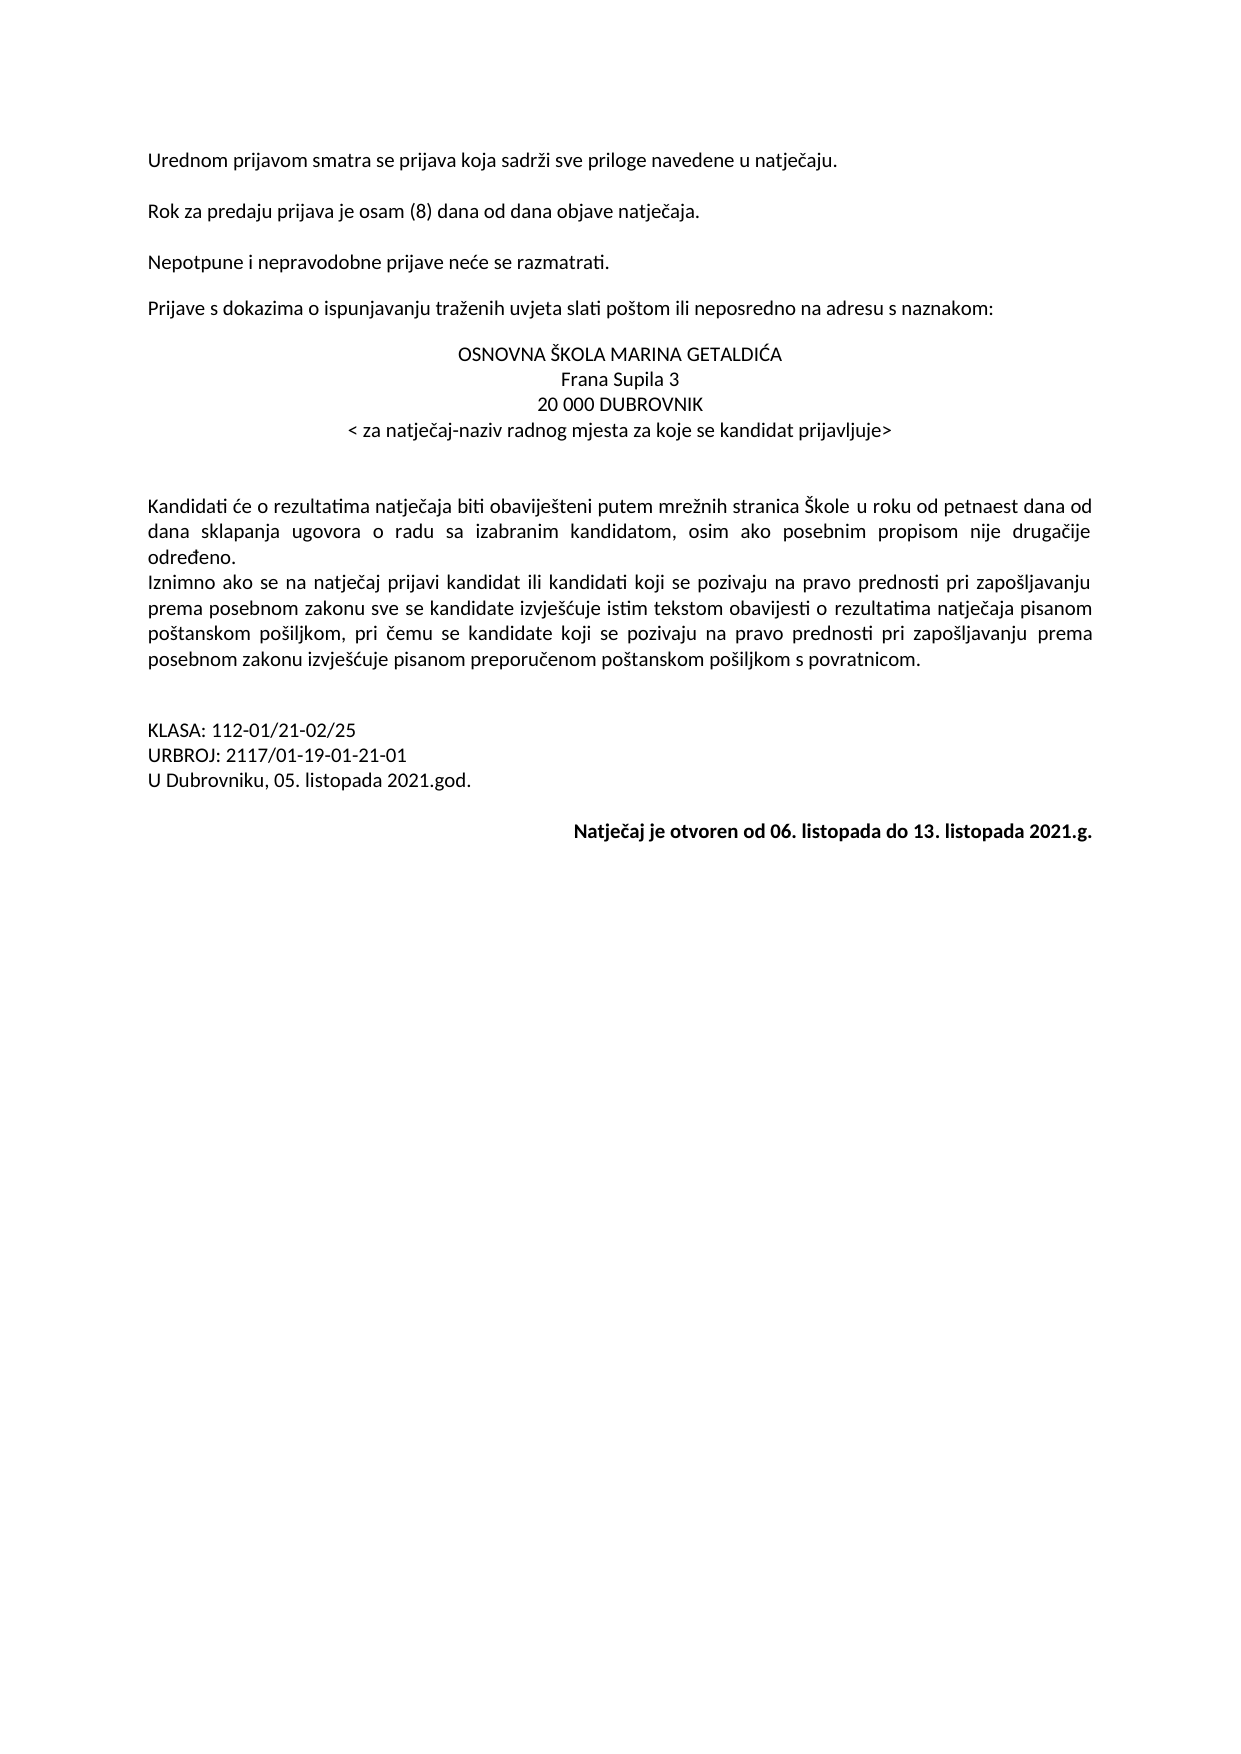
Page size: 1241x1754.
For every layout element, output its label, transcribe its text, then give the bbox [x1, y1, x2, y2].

text KLASA: 112-01/21-02/25 [148, 717, 1093, 742]
text URBROJ: 2117/01-19-01-21-01 [148, 742, 1093, 768]
text Natječaj je otvoren od 06. listopada do 13. listopada 2021.g. [148, 818, 1093, 844]
text Urednom prijavom smatra se prijava koja sadrži sve priloge navedene u natječaju. [148, 148, 1093, 173]
text OSNOVNA ŠKOLA MARINA GETALDIĆA [148, 341, 1093, 366]
text Frana Supila 3 [148, 366, 1093, 392]
text Iznimno ako se na natječaj prijavi kandidat ili kandidati koji se pozivaju na pravo prednosti pri zapošljavanju prema posebnom zakonu sve se kandidate izvješćuje istim tekstom obavijesti o rezultatima natječaja pisanom poštanskom pošiljkom, pri čemu se kandidate koji se pozivaju na pravo prednosti pri zapošljavanju prema posebnom zakonu izvješćuje pisanom preporučenom poštanskom pošiljkom s povratnicom. [148, 569, 1093, 671]
text Kandidati će o rezultatima natječaja biti obaviješteni putem mrežnih stranica Škole u roku od petnaest dana od dana sklapanja ugovora o radu sa izabranim kandidatom, osim ako posebnim propisom nije drugačije određeno. [148, 493, 1093, 569]
text < za natječaj-naziv radnog mjesta za koje se kandidat prijavljuje> [148, 417, 1093, 442]
text Rok za predaju prijava je osam (8) dana od dana objave natječaja. [148, 198, 1093, 224]
text Nepotpune i nepravodobne prijave neće se razmatrati. [148, 249, 1093, 275]
text Prijave s dokazima o ispunjavanju traženih uvjeta slati poštom ili neposredno na adresu s naznakom: [148, 295, 1093, 320]
text 20 000 DUBROVNIK [148, 392, 1093, 417]
text U Dubrovniku, 05. listopada 2021.god. [148, 768, 1093, 793]
